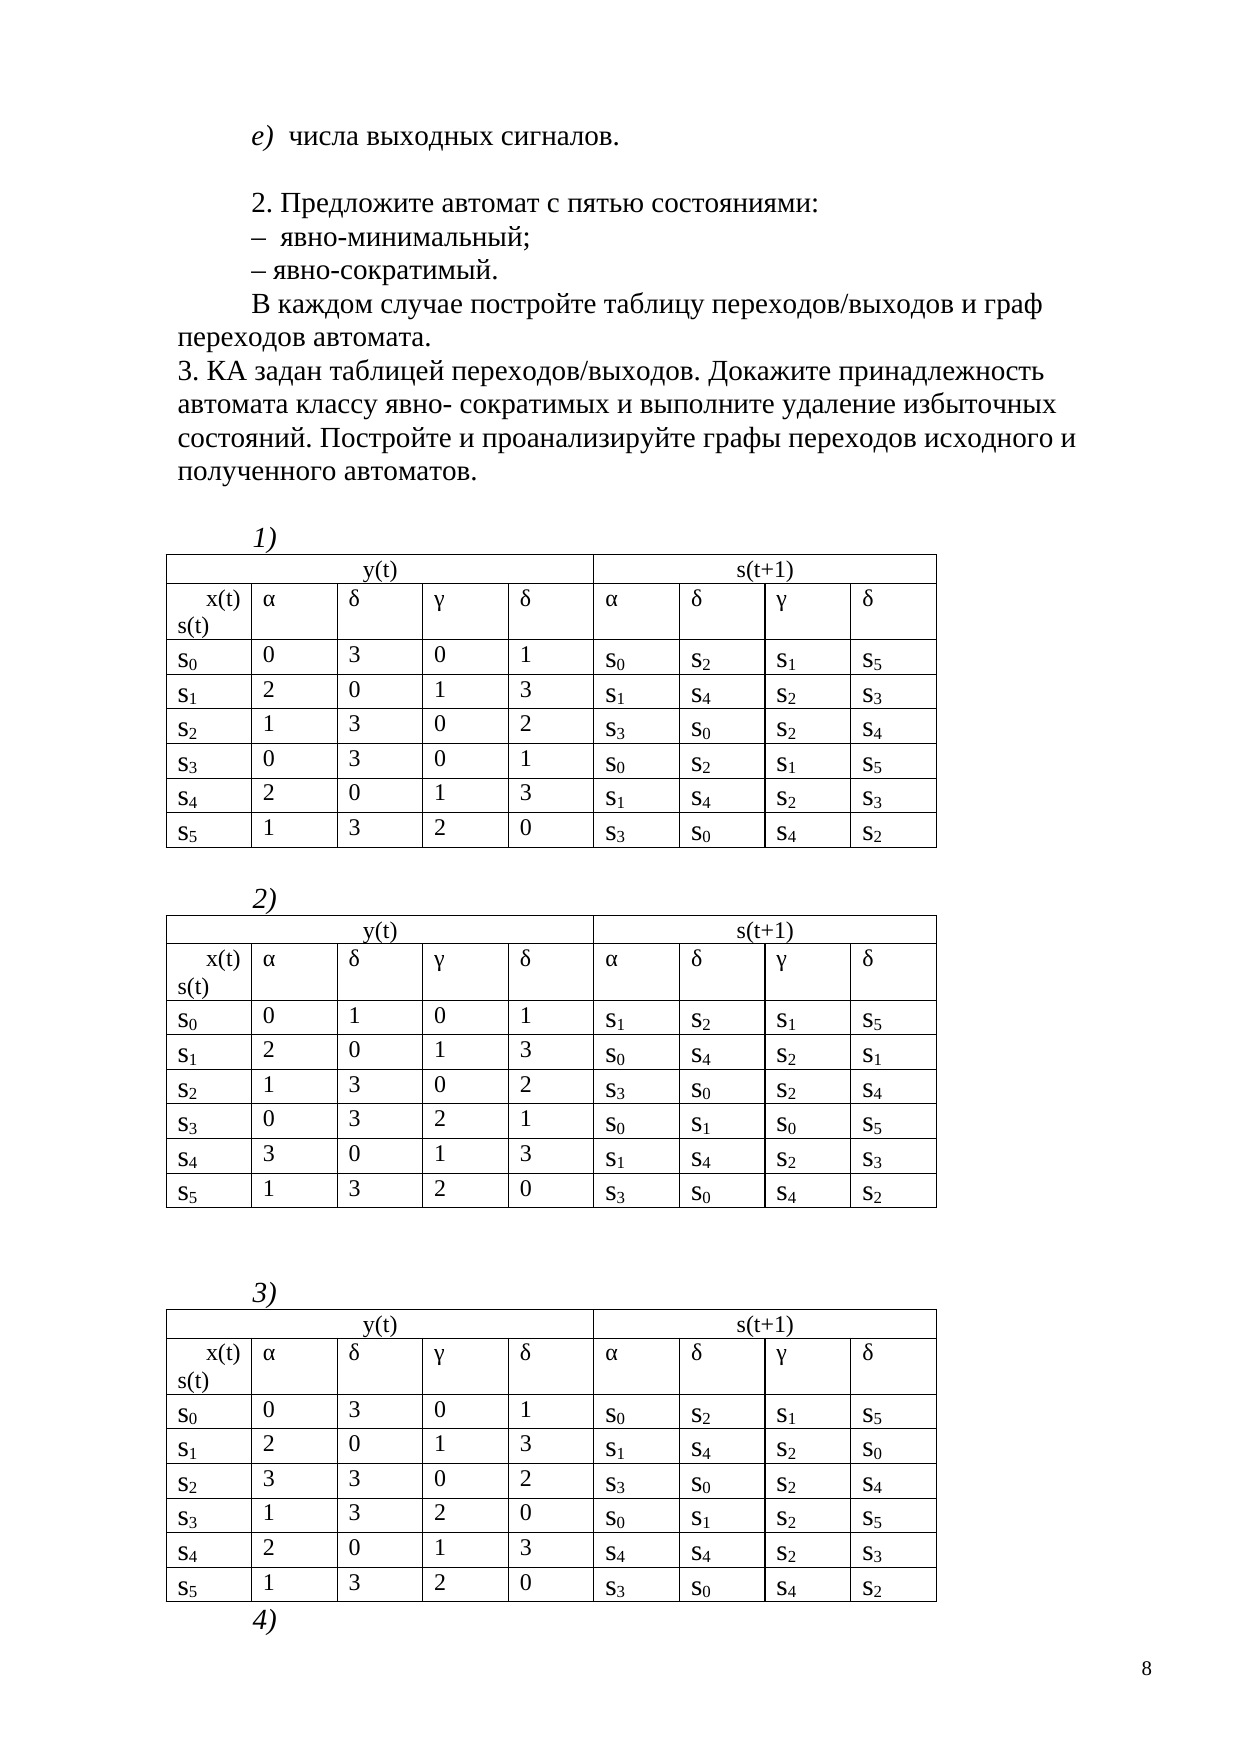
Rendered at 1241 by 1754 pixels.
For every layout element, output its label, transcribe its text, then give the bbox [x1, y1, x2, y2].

table_cell s3 [594, 1568, 679, 1601]
table_cell δ [338, 944, 422, 999]
table_cell s4 [167, 1533, 251, 1567]
table_cell δ [680, 1339, 764, 1394]
table_cell 3 [338, 1568, 422, 1601]
table_cell s2 [680, 744, 764, 777]
table_cell s4 [766, 813, 850, 847]
table_cell δ [338, 584, 422, 639]
table_cell γ [766, 944, 850, 999]
table_cell s4 [680, 1035, 764, 1069]
table_cell 2 [252, 1035, 337, 1069]
text 3. КА задан таблицей переходов/выходов. Докажите принадлежность автомата классу явно- сократимых и выполните удаление избыточных состояний. Постройте и проанализируйте графы переходов исходного и полученного автоматов. [177, 353, 1152, 487]
table_cell s5 [167, 813, 251, 847]
table_cell s1 [594, 1429, 679, 1463]
table_cell 3 [338, 1070, 422, 1103]
table_cell s0 [167, 1001, 251, 1034]
table_header y(t) [167, 1310, 593, 1337]
table_cell s3 [594, 1464, 679, 1497]
table_cell s4 [167, 779, 251, 812]
table_cell s3 [851, 1533, 936, 1567]
table_cell s4 [594, 1533, 679, 1567]
table_cell 3 [338, 1464, 422, 1497]
text – явно-минимальный; [177, 219, 1152, 252]
table_cell s0 [766, 1104, 850, 1138]
table_cell 3 [509, 1139, 593, 1172]
table_cell s2 [680, 1001, 764, 1034]
table_cell δ [509, 1339, 593, 1394]
table_cell s5 [851, 1001, 936, 1034]
table_cell s4 [766, 1174, 850, 1207]
table_cell δ [851, 1339, 936, 1394]
table_cell s0 [167, 1395, 251, 1428]
table_cell 0 [252, 640, 337, 674]
table_cell s0 [594, 640, 679, 674]
table_cell s4 [167, 1139, 251, 1172]
table_cell 0 [509, 813, 593, 847]
table_cell 3 [338, 1499, 422, 1532]
table_cell δ [338, 1339, 422, 1394]
table_cell 2 [509, 709, 593, 743]
table_cell s1 [680, 1104, 764, 1138]
table_cell 0 [509, 1568, 593, 1601]
table_cell s4 [680, 1533, 764, 1567]
table_cell 0 [509, 1174, 593, 1207]
table_cell s5 [167, 1174, 251, 1207]
table_cell s1 [594, 779, 679, 812]
table_cell 1 [509, 1001, 593, 1034]
table_cell s2 [766, 1070, 850, 1103]
table_cell s2 [766, 779, 850, 812]
table_cell 3 [338, 640, 422, 674]
table_cell γ [423, 944, 508, 999]
table_cell 1 [423, 779, 508, 812]
table_cell s3 [167, 744, 251, 777]
table_cell 2 [423, 1104, 508, 1138]
table_cell α [594, 584, 679, 639]
table_cell s2 [766, 1429, 850, 1463]
table_cell 3 [509, 779, 593, 812]
table_cell s2 [167, 709, 251, 743]
table_cell s2 [766, 1139, 850, 1172]
table_cell 2 [509, 1070, 593, 1103]
table_header y(t) [167, 555, 593, 583]
table_cell 3 [252, 1139, 337, 1172]
table_cell 0 [252, 1395, 337, 1428]
table_cell s3 [167, 1104, 251, 1138]
table_cell s1 [167, 675, 251, 708]
table_cell 3 [338, 1104, 422, 1138]
table_cell s2 [766, 1533, 850, 1567]
table_cell s0 [680, 1070, 764, 1103]
table_cell γ [766, 1339, 850, 1394]
table_cell δ [680, 584, 764, 639]
table_cell s1 [167, 1035, 251, 1069]
table_cell s4 [766, 1568, 850, 1601]
table_cell 0 [423, 1070, 508, 1103]
table_cell x(t) s(t) [167, 584, 251, 639]
table_cell 3 [509, 1429, 593, 1463]
table_cell s5 [851, 1395, 936, 1428]
table_cell 3 [338, 1174, 422, 1207]
table_cell s0 [851, 1429, 936, 1463]
table_cell s1 [766, 1001, 850, 1034]
text 2. Предложите автомат с пятью состояниями: [177, 185, 1152, 219]
table_cell s5 [851, 1499, 936, 1532]
table_cell s1 [766, 1395, 850, 1428]
table_cell 0 [338, 779, 422, 812]
table_cell s0 [680, 1568, 764, 1601]
table_cell s3 [851, 1139, 936, 1172]
table_cell s3 [594, 813, 679, 847]
table_cell 1 [509, 1395, 593, 1428]
table_cell s4 [851, 1464, 936, 1497]
table_cell s1 [851, 1035, 936, 1069]
table_cell γ [423, 584, 508, 639]
table_cell γ [766, 584, 850, 639]
table_cell s0 [594, 1395, 679, 1428]
table_cell s0 [680, 1174, 764, 1207]
table_cell s0 [594, 1035, 679, 1069]
table_cell 2 [423, 813, 508, 847]
table_cell 3 [509, 675, 593, 708]
table_cell 3 [338, 1395, 422, 1428]
table_cell δ [680, 944, 764, 999]
list 2) [252, 881, 1152, 915]
table_header y(t) [167, 916, 593, 943]
list 3) [252, 1275, 1152, 1309]
table_cell 0 [423, 744, 508, 777]
table_cell s0 [594, 1499, 679, 1532]
table_cell s4 [680, 1139, 764, 1172]
table_cell s0 [680, 1464, 764, 1497]
table_cell x(t) s(t) [167, 1339, 251, 1394]
table_cell 3 [338, 813, 422, 847]
table_header s(t+1) [594, 1310, 936, 1337]
table_cell s2 [167, 1464, 251, 1497]
table_cell s2 [766, 675, 850, 708]
table_cell δ [851, 584, 936, 639]
table_cell 0 [338, 1139, 422, 1172]
table_cell s3 [594, 1174, 679, 1207]
table_cell 3 [252, 1464, 337, 1497]
table_cell s5 [167, 1568, 251, 1601]
table_cell 0 [338, 1533, 422, 1567]
table_cell 0 [423, 1464, 508, 1497]
table_cell 0 [252, 744, 337, 777]
table_cell 0 [423, 1395, 508, 1428]
table_cell s2 [851, 1568, 936, 1601]
table_cell s4 [680, 675, 764, 708]
table_cell 0 [338, 1035, 422, 1069]
list 1) [252, 521, 1152, 554]
table_cell s1 [594, 1001, 679, 1034]
table_cell 3 [338, 709, 422, 743]
table_cell 0 [423, 640, 508, 674]
table_cell 2 [252, 1429, 337, 1463]
table_cell 1 [252, 1070, 337, 1103]
table_cell s0 [594, 744, 679, 777]
table_cell 1 [338, 1001, 422, 1034]
table_cell 1 [252, 813, 337, 847]
table_cell 1 [509, 744, 593, 777]
table_cell s1 [766, 640, 850, 674]
table_cell 2 [423, 1499, 508, 1532]
table_cell 2 [509, 1464, 593, 1497]
table_cell 0 [338, 675, 422, 708]
table_cell 3 [338, 744, 422, 777]
table_header s(t+1) [594, 916, 936, 943]
table_cell s5 [851, 1104, 936, 1138]
table_cell 1 [252, 1174, 337, 1207]
table_cell δ [851, 944, 936, 999]
table_cell s2 [766, 1499, 850, 1532]
table_cell δ [509, 944, 593, 999]
table_cell s2 [167, 1070, 251, 1103]
table_cell s2 [766, 1464, 850, 1497]
table_cell s3 [851, 779, 936, 812]
table_cell 0 [509, 1499, 593, 1532]
table_header s(t+1) [594, 555, 936, 583]
table_cell 2 [252, 779, 337, 812]
table_cell s0 [680, 709, 764, 743]
text – явно-сократимый. [177, 252, 1152, 286]
table_cell s4 [680, 1429, 764, 1463]
table_cell s5 [851, 744, 936, 777]
table_cell s1 [680, 1499, 764, 1532]
table_cell s1 [766, 744, 850, 777]
table_cell 0 [252, 1001, 337, 1034]
table_cell 2 [423, 1568, 508, 1601]
table_cell s4 [851, 1070, 936, 1103]
table_cell 0 [423, 1001, 508, 1034]
table_cell 1 [252, 1499, 337, 1532]
table_cell 1 [252, 1568, 337, 1601]
table_cell s2 [766, 709, 850, 743]
table_cell s2 [851, 813, 936, 847]
table_cell 1 [509, 1104, 593, 1138]
table_cell s2 [851, 1174, 936, 1207]
table_cell 1 [423, 1429, 508, 1463]
table_cell α [594, 944, 679, 999]
table_cell 1 [423, 1139, 508, 1172]
table_cell 1 [252, 709, 337, 743]
table_cell 0 [423, 709, 508, 743]
table_cell α [594, 1339, 679, 1394]
table_cell s4 [680, 779, 764, 812]
table_cell s3 [167, 1499, 251, 1532]
table_cell γ [423, 1339, 508, 1394]
table_cell s0 [594, 1104, 679, 1138]
table_cell 1 [423, 1533, 508, 1567]
table_cell 0 [252, 1104, 337, 1138]
table_cell 3 [509, 1533, 593, 1567]
table_cell s2 [766, 1035, 850, 1069]
table_cell 1 [423, 675, 508, 708]
table_cell α [252, 1339, 337, 1394]
table_cell x(t) s(t) [167, 944, 251, 999]
table_cell α [252, 944, 337, 999]
table_cell s4 [851, 709, 936, 743]
table_cell 2 [252, 1533, 337, 1567]
table_cell 2 [423, 1174, 508, 1207]
table_cell 3 [509, 1035, 593, 1069]
table_cell s1 [594, 1139, 679, 1172]
text В каждом случае постройте таблицу переходов/выходов и граф переходов автомата. [177, 286, 1152, 353]
table_cell 1 [509, 640, 593, 674]
table_cell δ [509, 584, 593, 639]
table_cell 0 [338, 1429, 422, 1463]
table_cell s0 [680, 813, 764, 847]
text е) числа выходных сигналов. [177, 118, 1152, 152]
table_cell s2 [680, 640, 764, 674]
table_cell s5 [851, 640, 936, 674]
table_cell s3 [851, 675, 936, 708]
table_cell s2 [680, 1395, 764, 1428]
table_cell s0 [167, 640, 251, 674]
table_cell s3 [594, 1070, 679, 1103]
table_cell s1 [594, 675, 679, 708]
table_cell s1 [167, 1429, 251, 1463]
table_cell α [252, 584, 337, 639]
table_cell 1 [423, 1035, 508, 1069]
table_cell s3 [594, 709, 679, 743]
list 4) [252, 1602, 1152, 1636]
table_cell 2 [252, 675, 337, 708]
